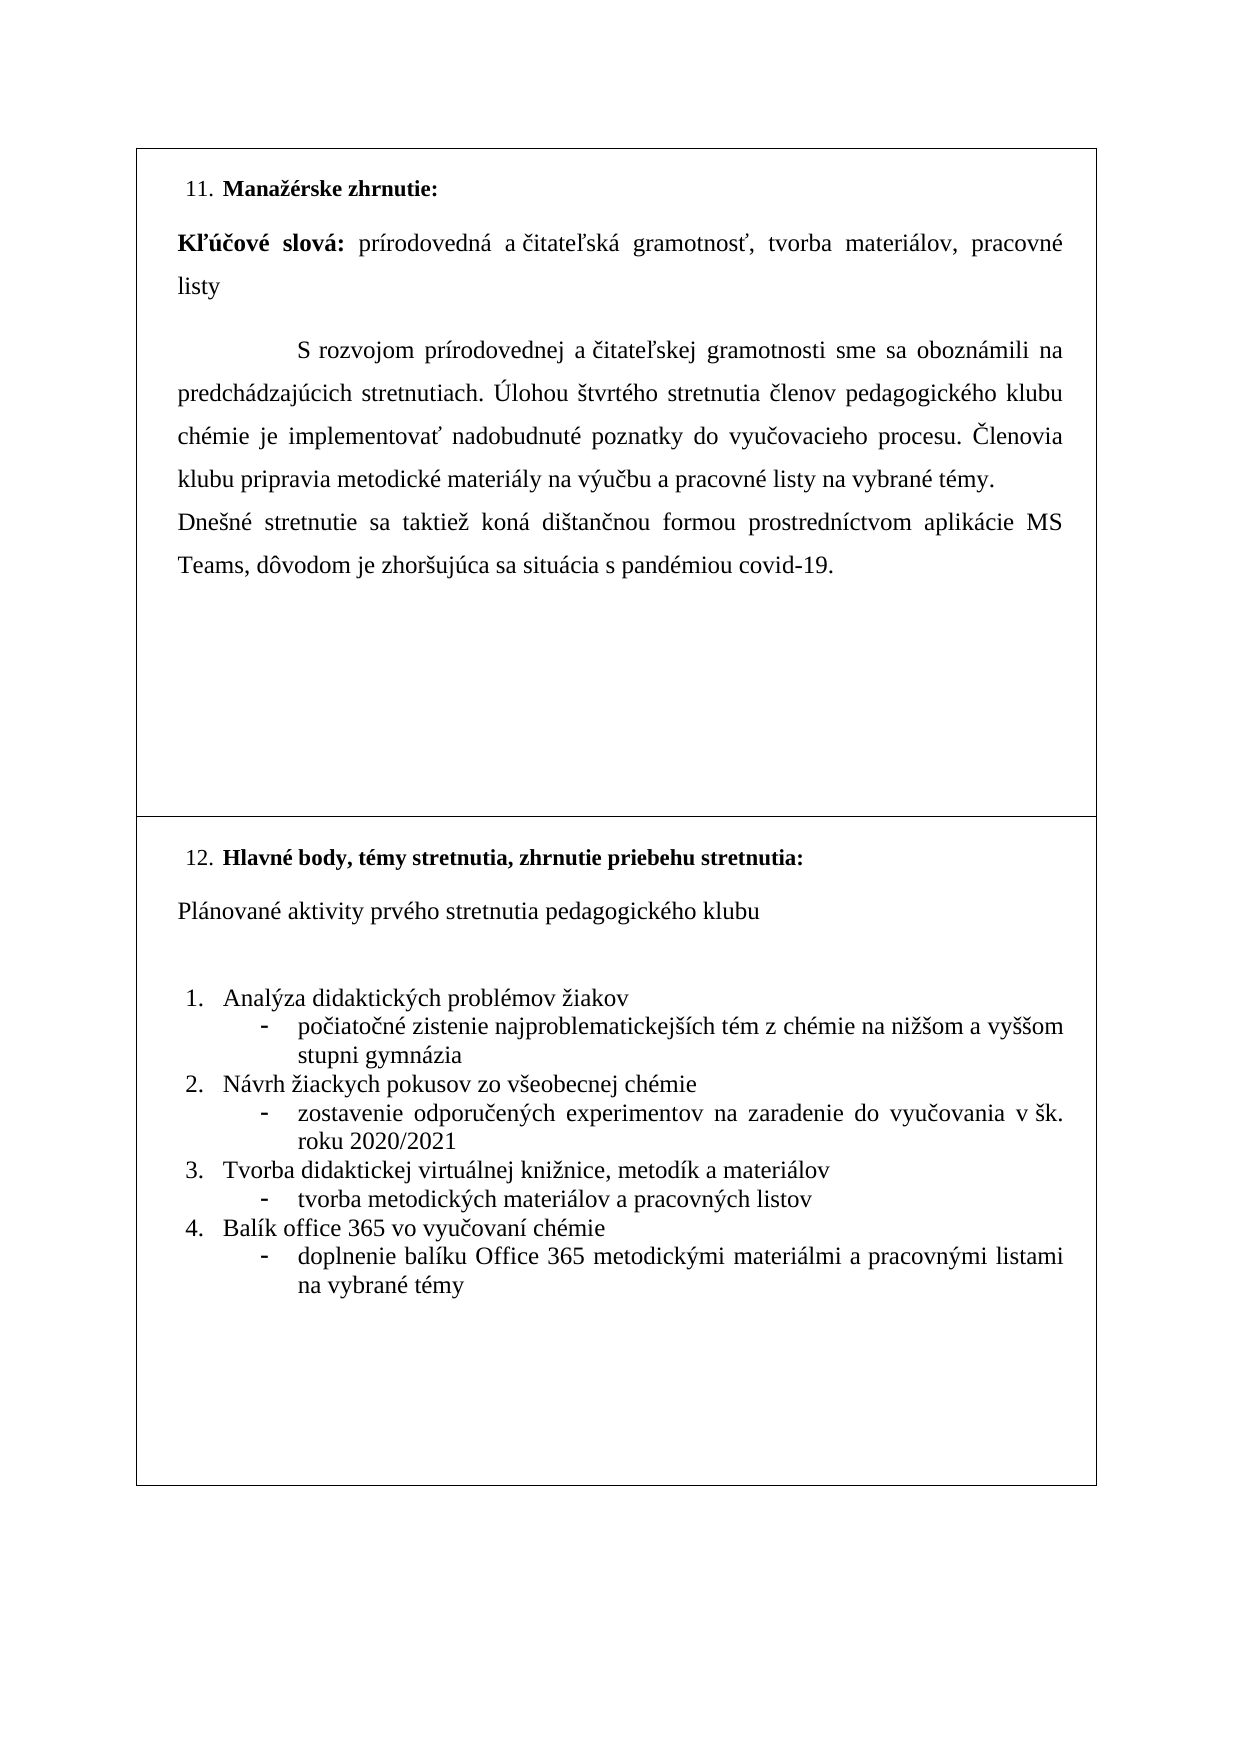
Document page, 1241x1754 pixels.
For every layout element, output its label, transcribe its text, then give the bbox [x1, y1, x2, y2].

table_cell Hlavné body, témy stretnutia, zhrnutie priebehu stretnutia: Plánované aktivity prvého stretnutia pedagogického klubu Analýza didaktických problémov žiakov počiatočné zistenie najproblematickejších tém z chémie na nižšom a vyššom stupni gymnázia Návrh žiackych pokusov zo všeobecnej chémie zostavenie odporučených experimentov na zaradenie do vyučovania v šk. roku 2020/2021 Tvorba didaktickej virtuálnej knižnice, metodík a materiálov tvorba metodických materiálov a pracovných listov Balík office 365 vo vyučovaní chémie doplnenie balíku Office 365 metodickými materiálmi a pracovnými listami na vybrané témy [137, 817, 1096, 1485]
table_header Manažérske zhrnutie: Kľúčové slová: prírodovedná a čitateľská gramotnosť, tvorba materiálov, pracovné listy S rozvojom prírodovednej a čitateľskej gramotnosti sme sa oboznámili na predchádzajúcich stretnutiach. Úlohou štvrtého stretnutia členov pedagogického klubu chémie je implementovať nadobudnuté poznatky do vyučovacieho procesu. Členovia klubu pripravia metodické materiály na výučbu a pracovné listy na vybrané témy. Dnešné stretnutie sa taktiež koná dištančnou formou prostredníctvom aplikácie MS Teams, dôvodom je zhoršujúca sa situácia s pandémiou covid-19. [137, 149, 1096, 816]
